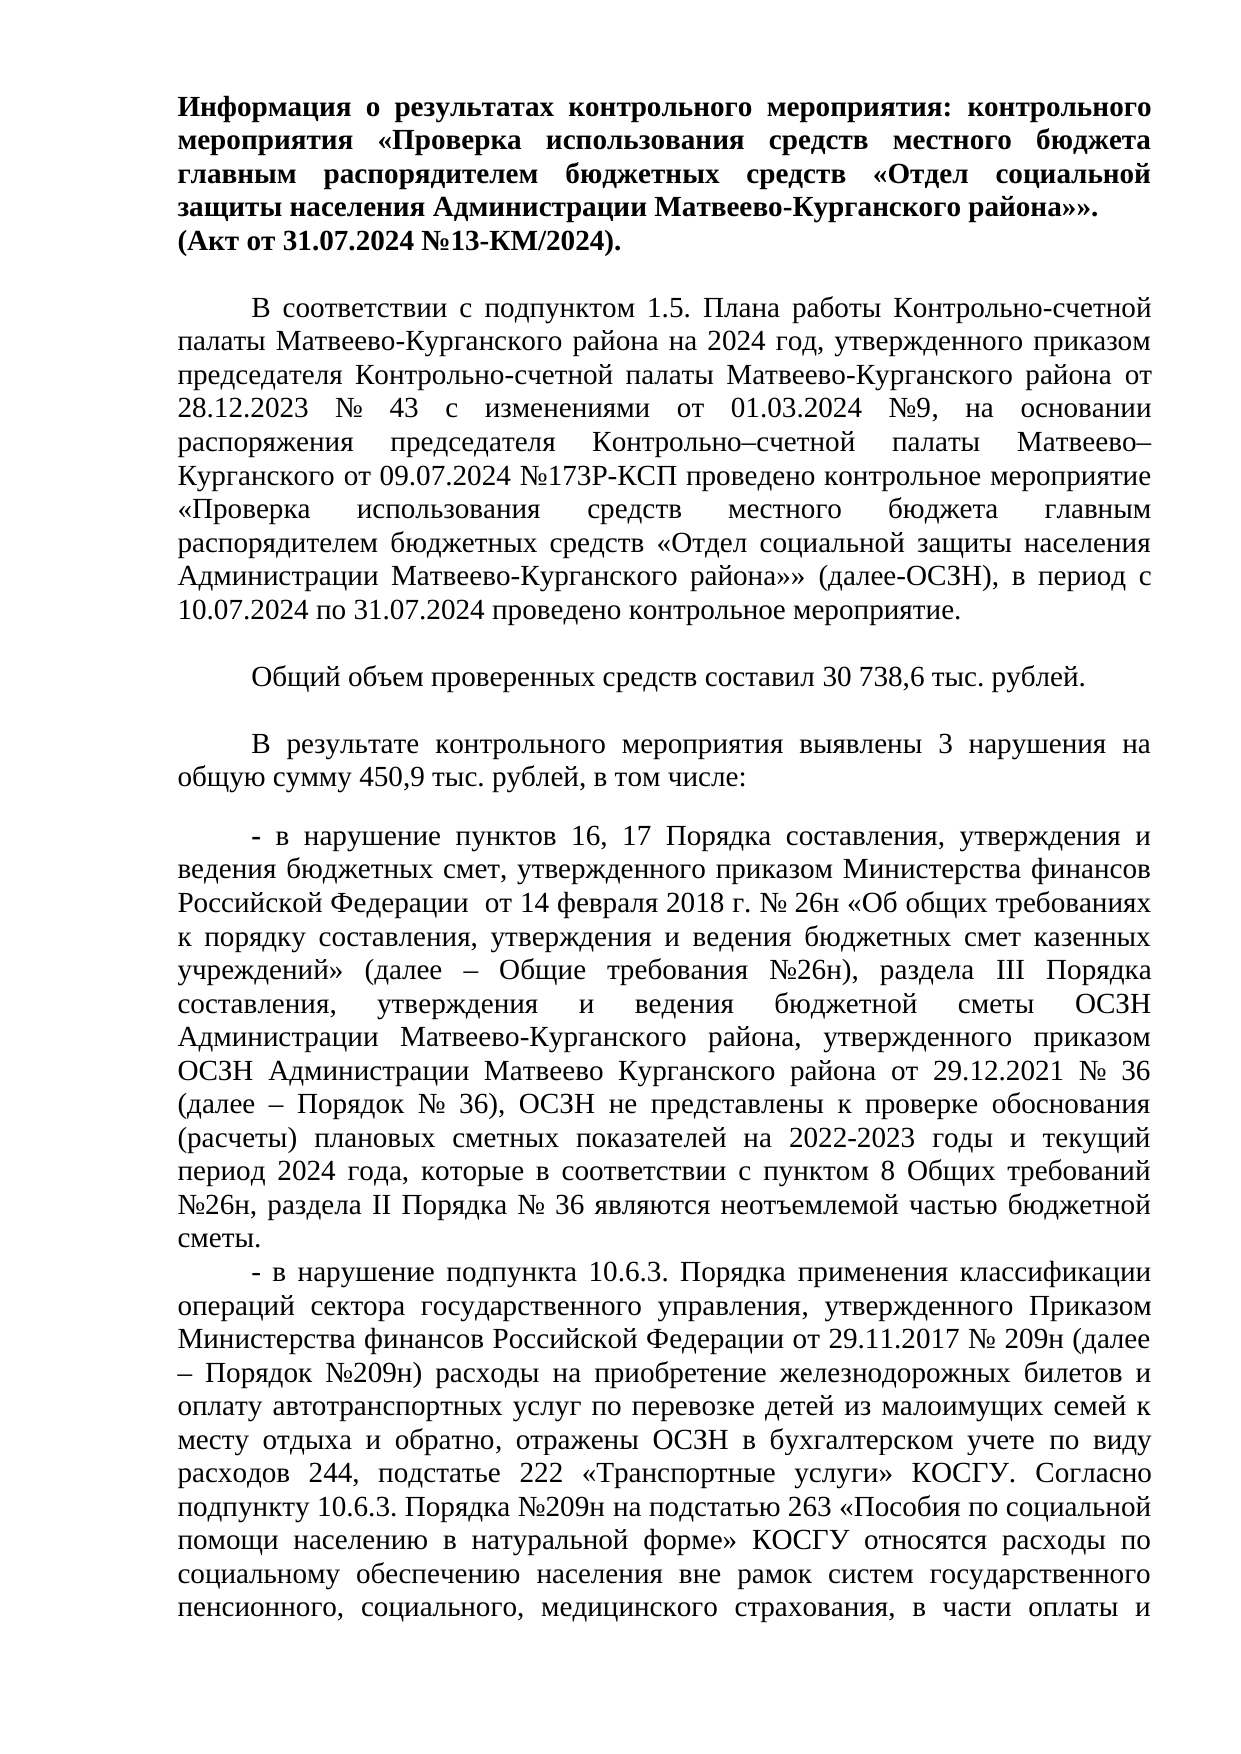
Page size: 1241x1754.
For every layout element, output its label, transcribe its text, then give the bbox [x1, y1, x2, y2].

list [177, 1254, 1152, 1623]
text В соответствии с подпунктом 1.5. Плана работы Контрольно-счетной палаты Матвеево-Курганского района на 2024 год, утвержденного приказом председателя Контрольно-счетной палаты Матвеево-Курганского района от 28.12.2023 № 43 с изменениями от 01.03.2024 №9, на основании распоряжения председателя Контрольно–счетной палаты Матвеево–Курганского от 09.07.2024 №173Р-КСП проведено контрольное мероприятие «Проверка использования средств местного бюджета главным распорядителем бюджетных средств «Отдел социальной защиты населения Администрации Матвеево-Курганского района»» (далее-ОСЗН), в период с 10.07.2024 по 31.07.2024 проведено контрольное мероприятие. [177, 290, 1152, 625]
text Общий объем проверенных средств составил 30 738,6 тыс. рублей. [177, 659, 1152, 692]
text Информация о результатах контрольного мероприятия: контрольного мероприятия «Проверка использования средств местного бюджета главным распорядителем бюджетных средств «Отдел социальной защиты населения Администрации Матвеево-Курганского района»». [177, 89, 1152, 223]
text В результате контрольного мероприятия выявлены 3 нарушения на общую сумму 450,9 тыс. рублей, в том числе: [177, 726, 1152, 793]
list - в нарушение пунктов 16, 17 Порядка составления, утверждения и ведения бюджетных смет, утвержденного приказом Министерства финансов Российской Федерации от 14 февраля 2018 г. № 26н «Об общих требованиях к порядку составления, утверждения и ведения бюджетных смет казенных учреждений» (далее – Общие требования №26н), раздела III Порядка составления, утверждения и ведения бюджетной сметы ОСЗН Администрации Матвеево-Курганского района, утвержденного приказом ОСЗН Администрации Матвеево Курганского района от 29.12.2021 № 36 (далее – Порядок № 36), ОСЗН не представлены к проверке обоснования (расчеты) плановых сметных показателей на 2022-2023 годы и текущий период 2024 года, которые в соответствии с пунктом 8 Общих требований №26н, раздела II Порядка № 36 являются неотъемлемой частью бюджетной сметы. [177, 818, 1152, 1254]
text (Акт от 31.07.2024 №13-КМ/2024). [177, 223, 1152, 256]
